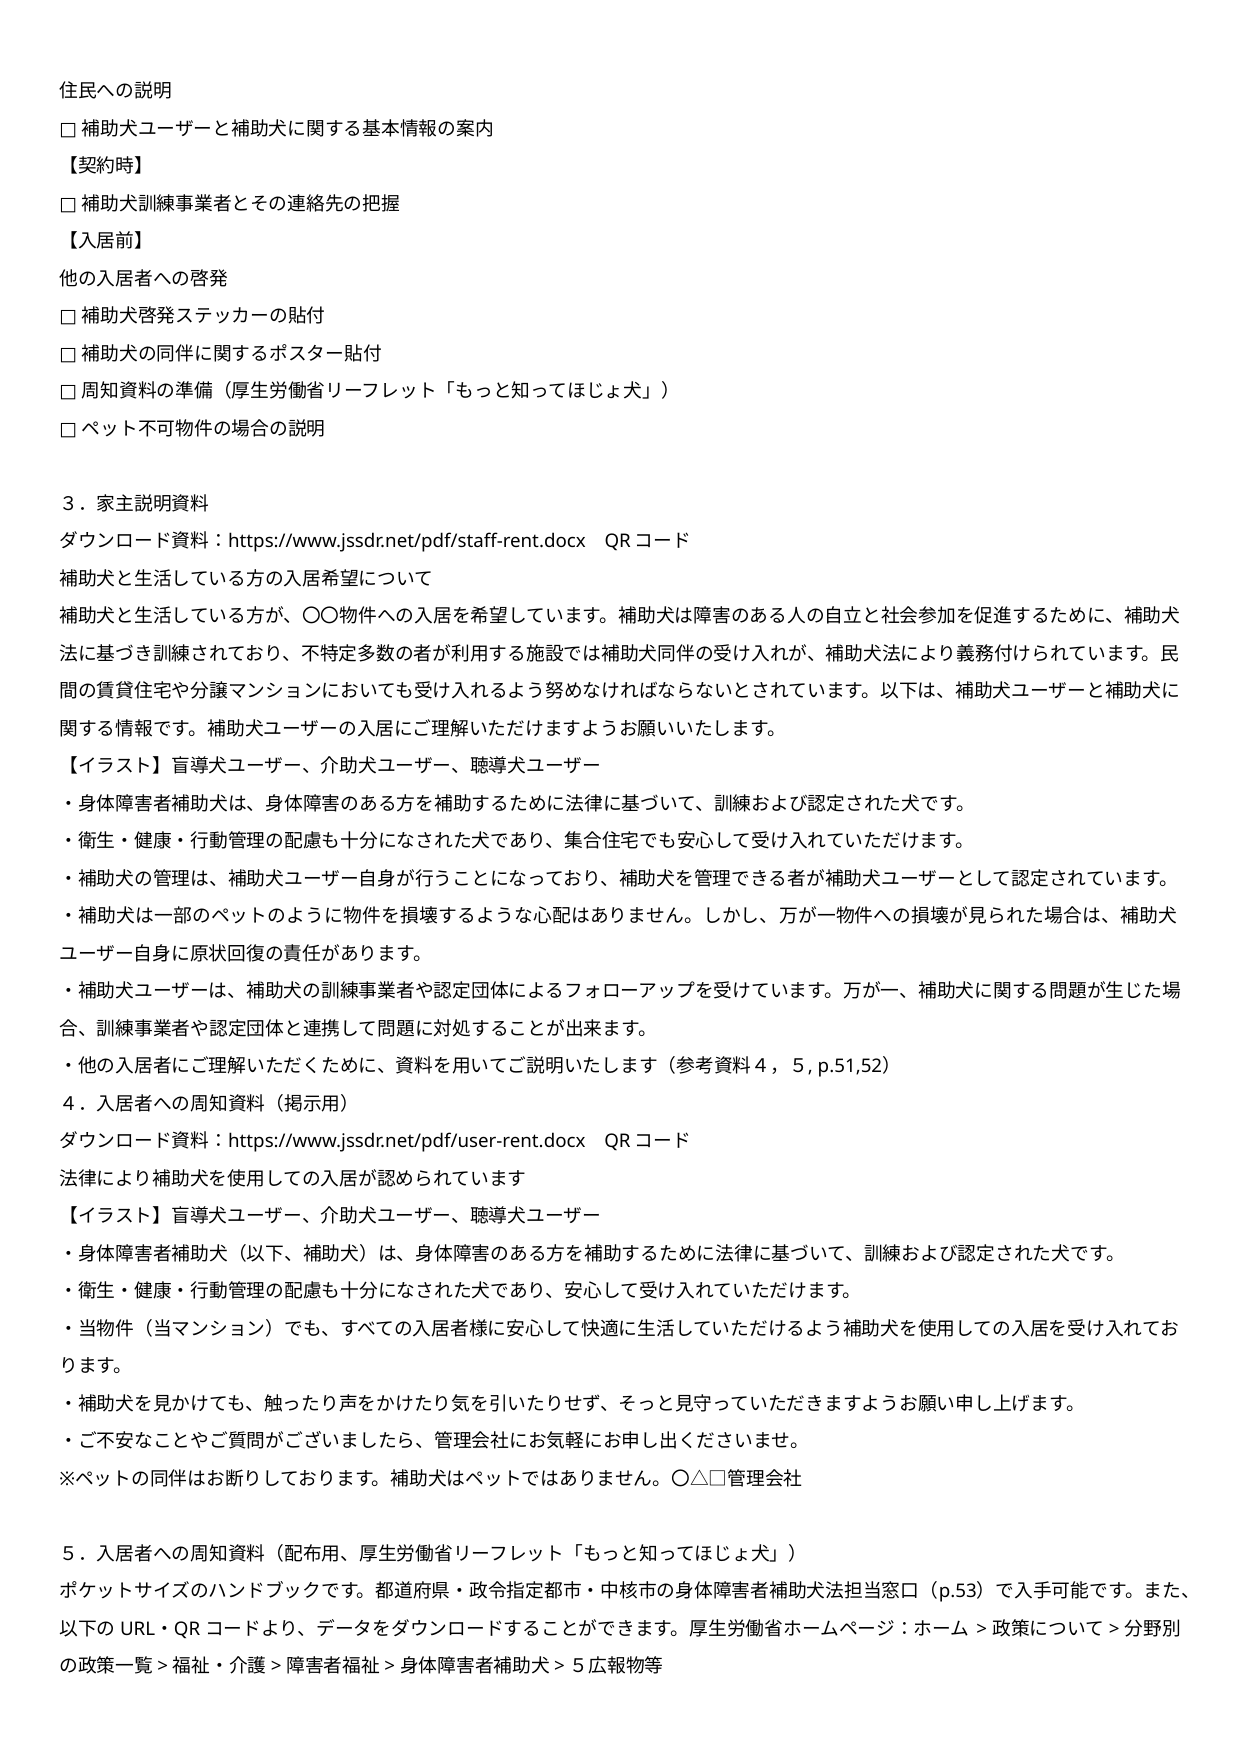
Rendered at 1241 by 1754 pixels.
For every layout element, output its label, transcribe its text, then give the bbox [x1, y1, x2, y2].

text □ ペット不可物件の場合の説明 [59, 408, 1181, 446]
text ダウンロード資料：https://www.jssdr.net/pdf/staff-rent.docx QRコード [59, 521, 1181, 558]
text ・補助犬ユーザーは、補助犬の訓練事業者や認定団体によるフォローアップを受けています。万が一、補助犬に関する問題が生じた場合、訓練事業者や認定団体と連携して問題に対処することが出来ます。 [59, 971, 1181, 1046]
text 【契約時】 [59, 146, 1181, 183]
text ・他の入居者にご理解いただくために、資料を用いてご説明いたします（参考資料４，５, p.51,52） [59, 1046, 1181, 1083]
text □ 補助犬ユーザーと補助犬に関する基本情報の案内 [59, 108, 1181, 146]
text ・補助犬は一部のペットのように物件を損壊するような心配はありません。しかし、万が一物件への損壊が見られた場合は、補助犬ユーザー自身に原状回復の責任があります。 [59, 896, 1181, 971]
text 【入居前】 [59, 221, 1181, 258]
text 住民への説明 [59, 71, 1181, 108]
text ・身体障害者補助犬（以下、補助犬）は、身体障害のある方を補助するために法律に基づいて、訓練および認定された犬です。 [59, 1233, 1181, 1271]
text □ 補助犬訓練事業者とその連絡先の把握 [59, 183, 1181, 221]
text ・補助犬を見かけても、触ったり声をかけたり気を引いたりせず、そっと見守っていただきますようお願い申し上げます。 [59, 1383, 1181, 1421]
text ・当物件（当マンション）でも、すべての入居者様に安心して快適に生活していただけるよう補助犬を使用しての入居を受け入れております。 [59, 1308, 1181, 1383]
text ・補助犬の管理は、補助犬ユーザー自身が行うことになっており、補助犬を管理できる者が補助犬ユーザーとして認定されています。 [59, 858, 1181, 896]
text ・ご不安なことやご質問がございましたら、管理会社にお気軽にお申し出くださいませ。 [59, 1421, 1181, 1458]
text ※ペットの同伴はお断りしております。補助犬はペットではありません。〇△□管理会社 [59, 1458, 1181, 1496]
text □ 補助犬の同伴に関するポスター貼付 [59, 333, 1181, 371]
text ・身体障害者補助犬は、身体障害のある方を補助するために法律に基づいて、訓練および認定された犬です。 [59, 783, 1181, 821]
text 補助犬と生活している方の入居希望について [59, 558, 1181, 596]
text ５．入居者への周知資料（配布用、厚生労働省リーフレット「もっと知ってほじょ犬」） [59, 1533, 1181, 1571]
text 補助犬と生活している方が、〇〇物件への入居を希望しています。補助犬は障害のある人の自立と社会参加を促進するために、補助犬法に基づき訓練されており、不特定多数の者が利用する施設では補助犬同伴の受け入れが、補助犬法により義務付けられています。民間の賃貸住宅や分譲マンションにおいても受け入れるよう努めなければならないとされています。以下は、補助犬ユーザーと補助犬に関する情報です。補助犬ユーザーの入居にご理解いただけますようお願いいたします。 [59, 596, 1181, 746]
text ・衛生・健康・行動管理の配慮も十分になされた犬であり、安心して受け入れていただけます。 [59, 1271, 1181, 1308]
text 【イラスト】盲導犬ユーザー、介助犬ユーザー、聴導犬ユーザー [59, 746, 1181, 783]
text ３．家主説明資料 [59, 483, 1181, 521]
text □ 周知資料の準備（厚生労働省リーフレット「もっと知ってほじょ犬」） [59, 371, 1181, 408]
text 法律により補助犬を使用しての入居が認められています [59, 1158, 1181, 1196]
text ダウンロード資料：https://www.jssdr.net/pdf/user-rent.docx QRコード [59, 1121, 1181, 1158]
text ４．入居者への周知資料（掲示用） [59, 1083, 1181, 1121]
text ポケットサイズのハンドブックです。都道府県・政令指定都市・中核市の身体障害者補助犬法担当窓口（p.53）で入手可能です。また、以下の URL・QR コードより、データをダウンロードすることができます。厚生労働省ホームページ：ホーム > 政策について > 分野別の政策一覧 > 福祉・介護 > 障害者福祉 > 身体障害者補助犬 > ５広報物等 [59, 1571, 1181, 1683]
text 他の入居者への啓発 [59, 258, 1181, 296]
text □ 補助犬啓発ステッカーの貼付 [59, 296, 1181, 333]
text 【イラスト】盲導犬ユーザー、介助犬ユーザー、聴導犬ユーザー [59, 1196, 1181, 1233]
text ・衛生・健康・行動管理の配慮も十分になされた犬であり、集合住宅でも安心して受け入れていただけます。 [59, 821, 1181, 858]
